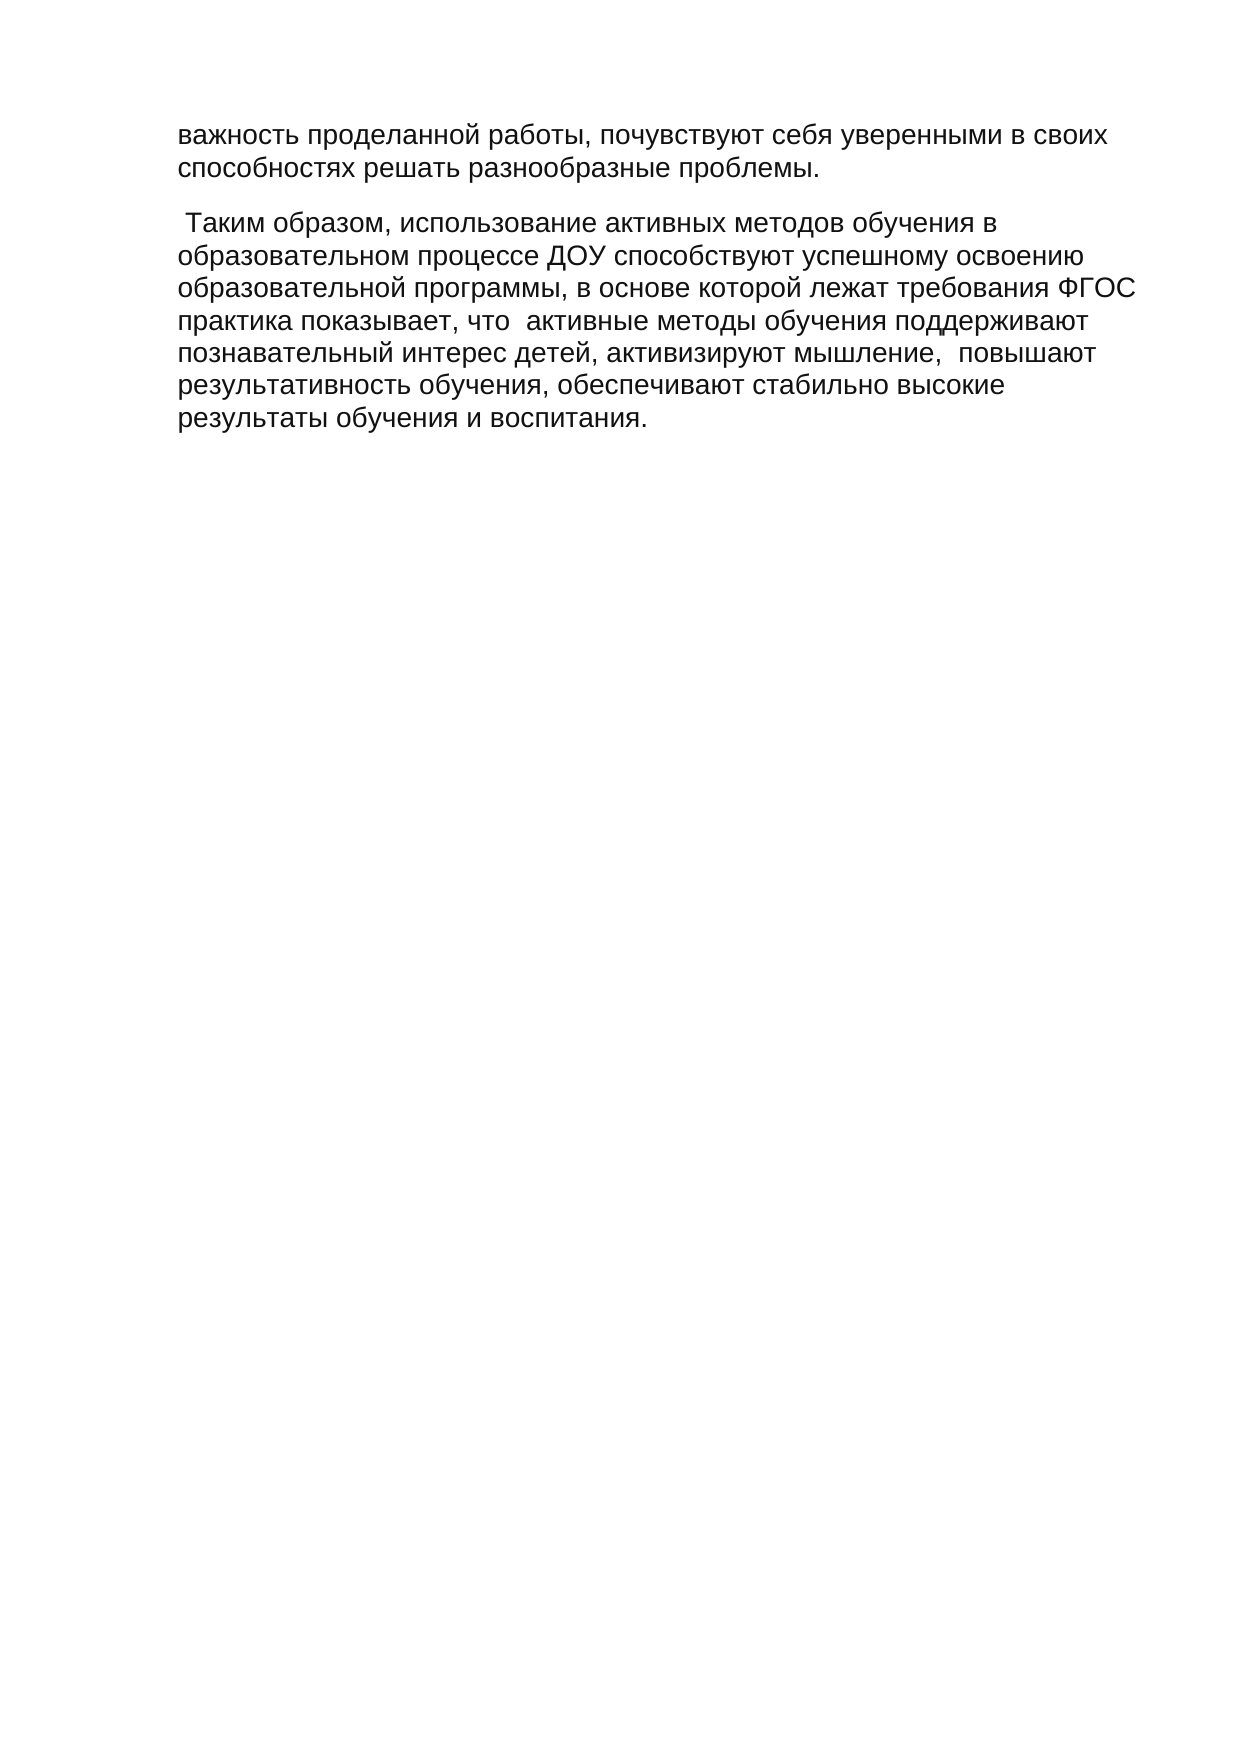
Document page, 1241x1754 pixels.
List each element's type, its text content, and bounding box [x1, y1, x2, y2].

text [177, 118, 1152, 183]
text Таким образом, использование активных методов обучения в образовательном процессе ДОУ способствуют успешному освоению образовательной программы, в основе которой лежат требования ФГОС практика показывает, что активные методы обучения поддерживают познавательный интерес детей, активизируют мышление, повышают результативность обучения, обеспечивают стабильно высокие результаты обучения и воспитания. [177, 206, 1152, 433]
